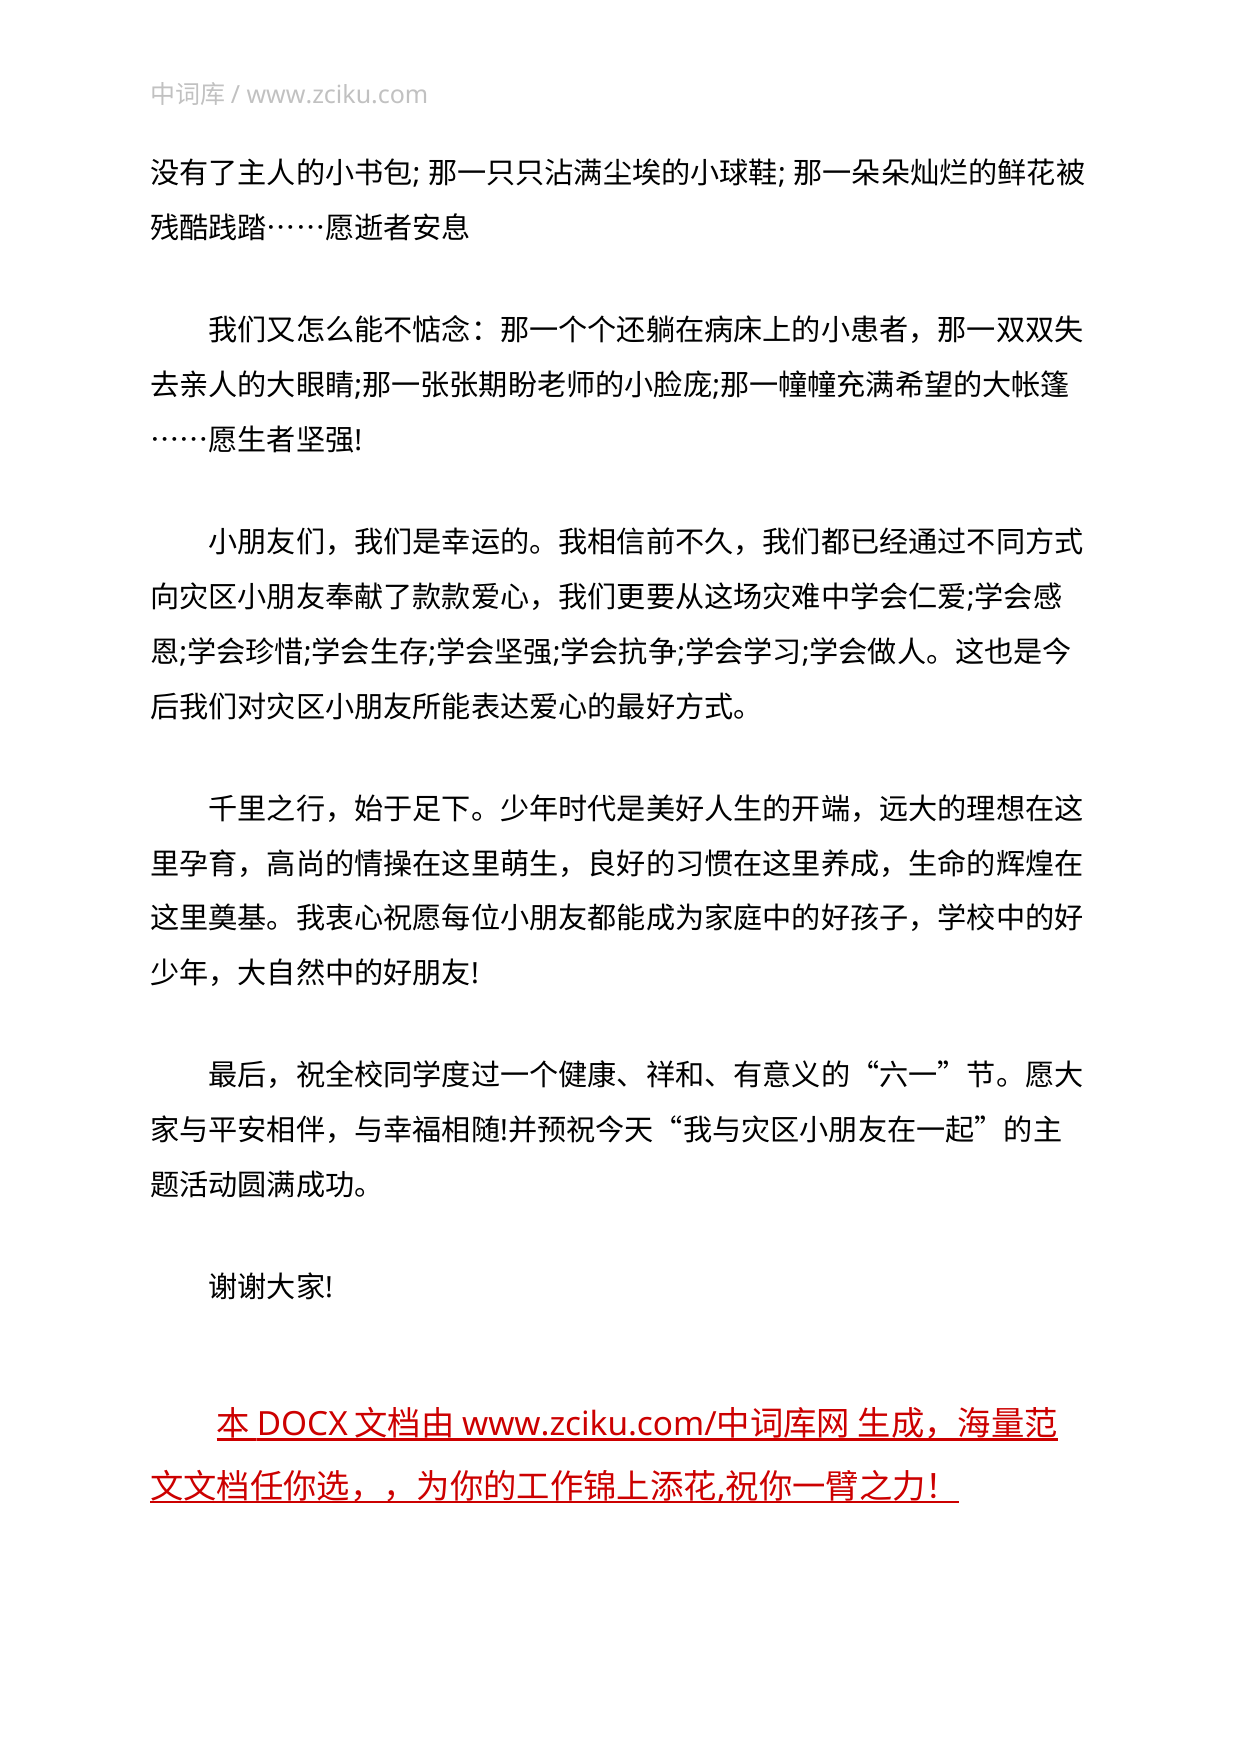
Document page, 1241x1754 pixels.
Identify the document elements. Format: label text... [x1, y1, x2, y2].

text 我们又怎么能不惦念：那一个个还躺在病床上的小患者，那一双双失去亲人的大眼睛;那一张张期盼老师的小脸庞;那一幢幢充满希望的大帐篷……愿生者坚强! [150, 307, 1090, 459]
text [150, 150, 1090, 247]
text 小朋友们，我们是幸运的。我相信前不久，我们都已经通过不同方式向灾区小朋友奉献了款款爱心，我们更要从这场灾难中学会仁爱;学会感恩;学会珍惜;学会生存;学会坚强;学会抗争;学会学习;学会做人。这也是今后我们对灾区小朋友所能表达爱心的最好方式。 [150, 519, 1090, 726]
text 最后，祝全校同学度过一个健康、祥和、有意义的“六一”节。愿大家与平安相伴，与幸福相随!并预祝今天“我与灾区小朋友在一起”的主题活动圆满成功。 [150, 1052, 1090, 1204]
text 千里之行，始于足下。少年时代是美好人生的开端，远大的理想在这里孕育，高尚的情操在这里萌生，良好的习惯在这里养成，生命的辉煌在这里奠基。我衷心祝愿每位小朋友都能成为家庭中的好孩子，学校中的好少年，大自然中的好朋友! [150, 785, 1090, 992]
text 谢谢大家! [150, 1264, 1090, 1306]
text 本DOCX文档由 www.zciku.com/中词库网 生成，海量范文文档任你选，，为你的工作锦上添花,祝你一臂之力！ [150, 1397, 1090, 1508]
